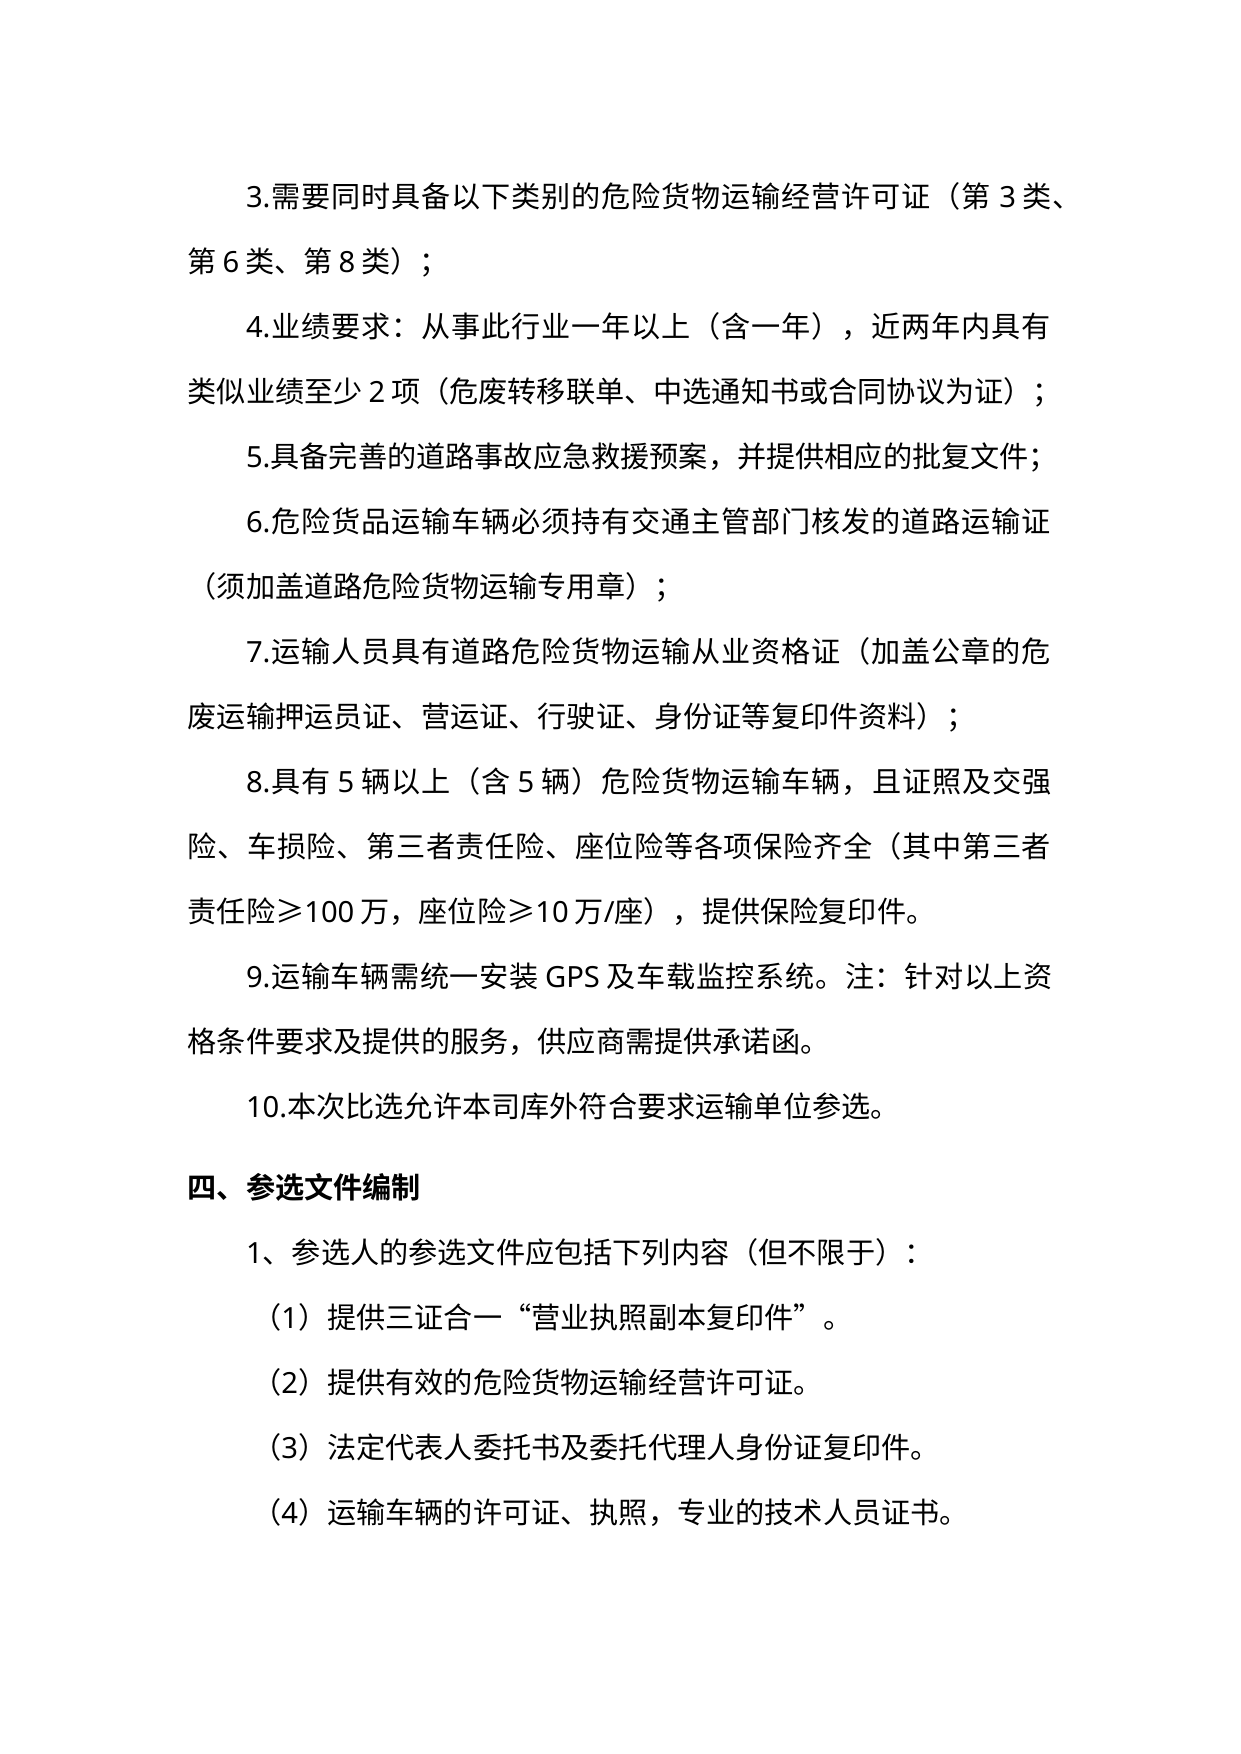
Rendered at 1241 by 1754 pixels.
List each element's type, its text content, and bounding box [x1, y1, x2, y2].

text 3.需要同时具备以下类别的危险货物运输经营许可证（第3类、第6类、第8类）； [187, 162, 1053, 292]
text （3）法定代表人委托书及委托代理人身份证复印件。 [187, 1413, 1053, 1478]
text 1、参选人的参选文件应包括下列内容（但不限于）： [187, 1218, 1053, 1283]
text （4）运输车辆的许可证、执照，专业的技术人员证书。 [187, 1478, 1053, 1543]
text 10.本次比选允许本司库外符合要求运输单位参选。 [187, 1072, 1053, 1137]
text （1）提供三证合一“营业执照副本复印件”。 [187, 1283, 1053, 1348]
text （2）提供有效的危险货物运输经营许可证。 [187, 1348, 1053, 1413]
text 7.运输人员具有道路危险货物运输从业资格证（加盖公章的危废运输押运员证、营运证、行驶证、身份证等复印件资料）； [187, 617, 1053, 747]
text 四、参选文件编制 [187, 1153, 1053, 1218]
text 9.运输车辆需统一安装GPS及车载监控系统。注：针对以上资格条件要求及提供的服务，供应商需提供承诺函。 [187, 942, 1053, 1072]
text 4.业绩要求：从事此行业一年以上（含一年），近两年内具有类似业绩至少2项（危废转移联单、中选通知书或合同协议为证）； [187, 292, 1053, 422]
text 6.危险货品运输车辆必须持有交通主管部门核发的道路运输证（须加盖道路危险货物运输专用章）； [187, 487, 1053, 617]
text 5.具备完善的道路事故应急救援预案，并提供相应的批复文件； [187, 422, 1053, 487]
text 8.具有5辆以上（含5辆）危险货物运输车辆，且证照及交强险、车损险、第三者责任险、座位险等各项保险齐全（其中第三者责任险≥100万，座位险≥10万/座），提供保险复印件。 [187, 747, 1053, 942]
